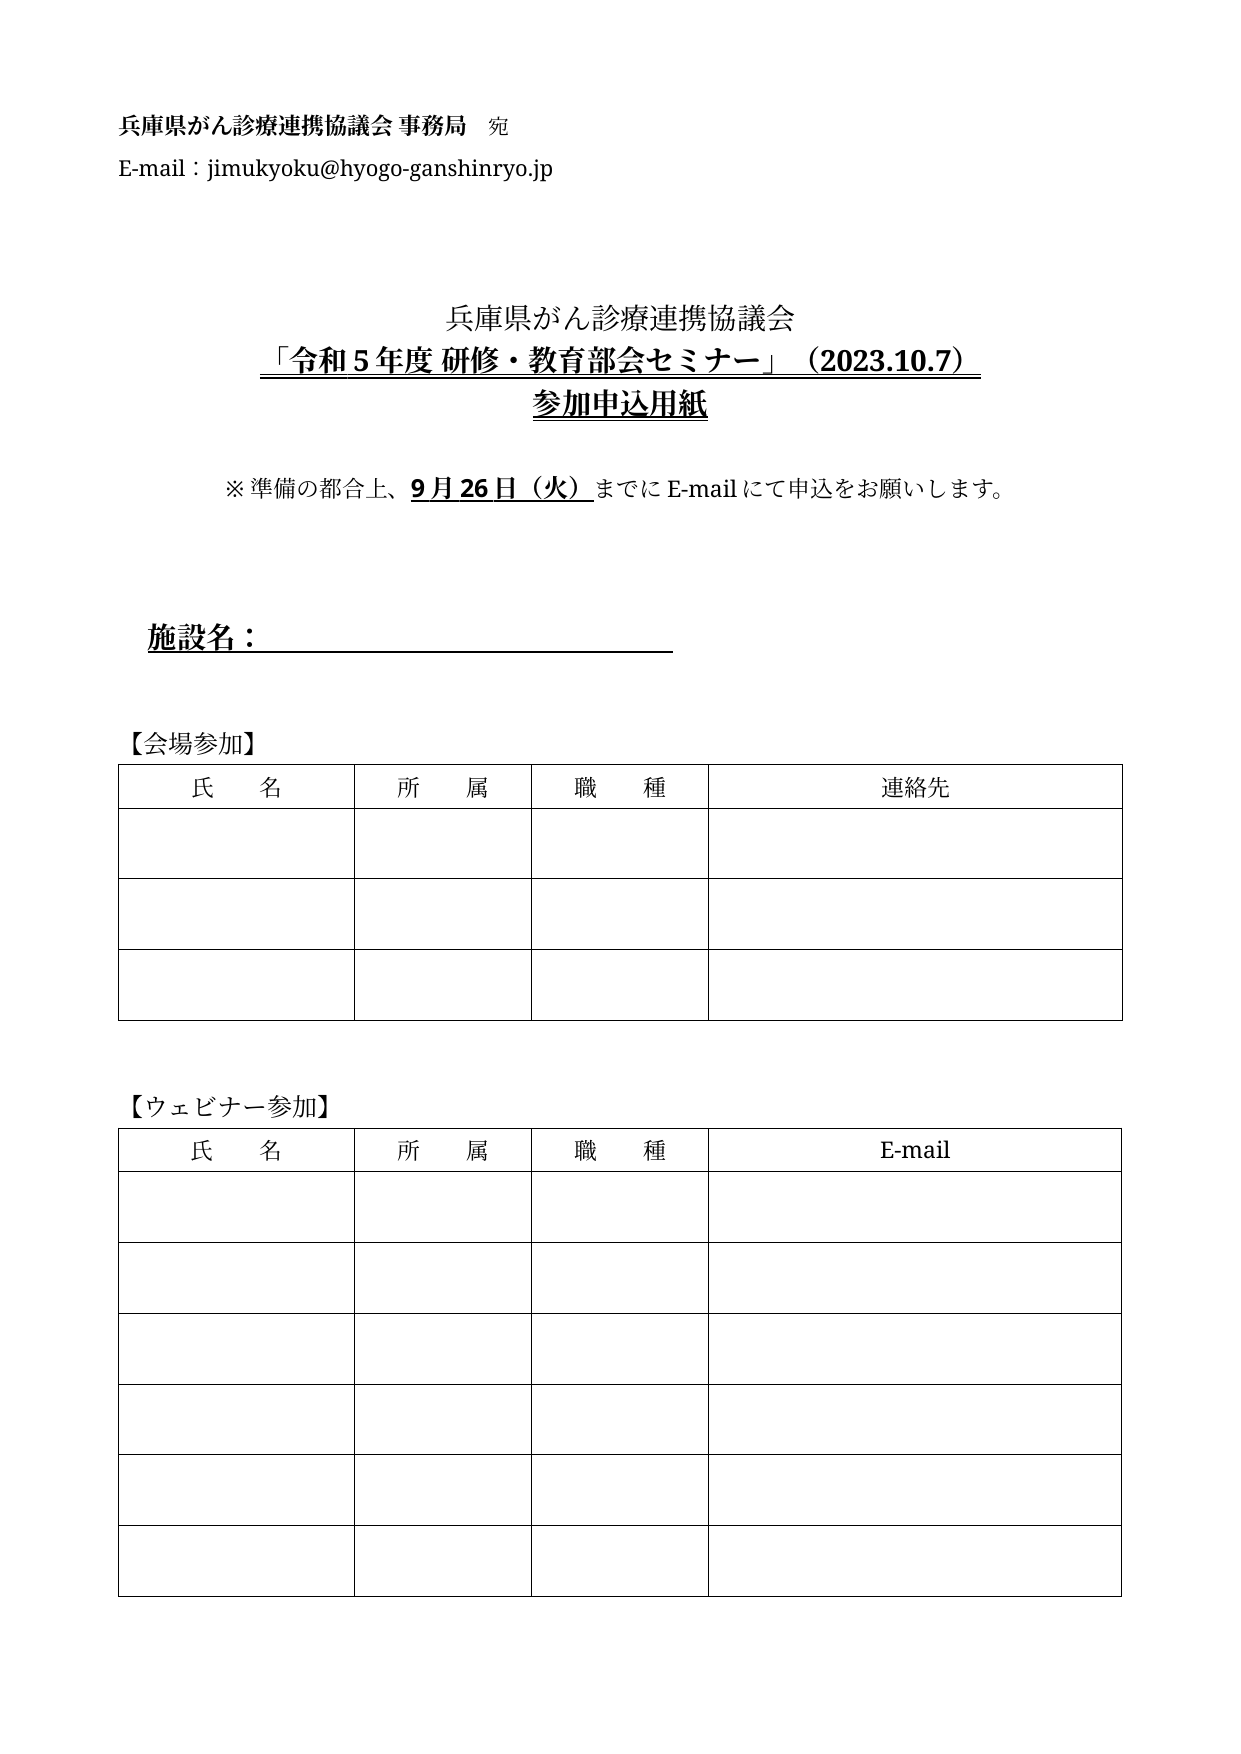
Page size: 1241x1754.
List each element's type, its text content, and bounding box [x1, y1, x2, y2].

table_cell [119, 1314, 354, 1383]
table_header 氏 名 [119, 765, 354, 807]
table_cell [709, 879, 1122, 949]
table_cell [119, 1526, 354, 1596]
text 兵庫県がん診療連携協議会 事務局 宛 [118, 103, 1018, 146]
table_cell [119, 1385, 354, 1454]
table_cell [709, 1455, 1121, 1525]
table_cell [355, 1455, 531, 1525]
table_cell [355, 950, 531, 1020]
table_cell [355, 1314, 531, 1383]
table_cell [532, 1526, 708, 1596]
table_cell [532, 879, 708, 949]
table_cell [532, 809, 708, 878]
table_cell [709, 1314, 1121, 1383]
text 【ウェビナー参加】 [118, 1085, 1122, 1127]
table_cell [709, 1172, 1121, 1242]
table_cell [532, 1172, 708, 1242]
table_cell [355, 809, 531, 878]
text 参加申込用紙 [118, 380, 1122, 423]
table_cell [709, 1243, 1121, 1313]
table_cell [119, 1172, 354, 1242]
table_header 所 属 [355, 765, 531, 807]
table_cell [119, 950, 354, 1020]
table_cell [709, 1526, 1121, 1596]
table_cell [355, 879, 531, 949]
table_header 職 種 [532, 765, 708, 807]
table_cell [355, 1526, 531, 1596]
text 施設名： [148, 615, 1122, 657]
table_cell [119, 1243, 354, 1313]
table_cell [355, 1385, 531, 1454]
table_header 所 属 [355, 1129, 531, 1171]
table_cell [119, 1455, 354, 1525]
table_cell [532, 1314, 708, 1383]
text 兵庫県がん診療連携協議会 [118, 295, 1122, 338]
table_cell [709, 950, 1122, 1020]
table_cell [709, 1385, 1121, 1454]
table_cell [532, 1243, 708, 1313]
table_header 氏 名 [119, 1129, 354, 1171]
table_header 連絡先 [709, 765, 1122, 807]
table_cell [532, 1455, 708, 1525]
table_cell [532, 950, 708, 1020]
text ※ 準備の都合上、9月26日（火）までにE-mailにて申込をお願いします。 [118, 466, 1122, 508]
text E-mail：jimukyoku@hyogo-ganshinryo.jp [118, 146, 1122, 189]
table_header E-mail [709, 1129, 1121, 1171]
table_cell [709, 809, 1122, 878]
text 【会場参加】 [118, 721, 1122, 764]
table_cell [119, 879, 354, 949]
table_cell [355, 1243, 531, 1313]
text 「令和5年度 研修・教育部会セミナー」（2023.10.7） [118, 338, 1122, 380]
table_header 職 種 [532, 1129, 708, 1171]
table_cell [355, 1172, 531, 1242]
table_cell [119, 809, 354, 878]
table_cell [532, 1385, 708, 1454]
